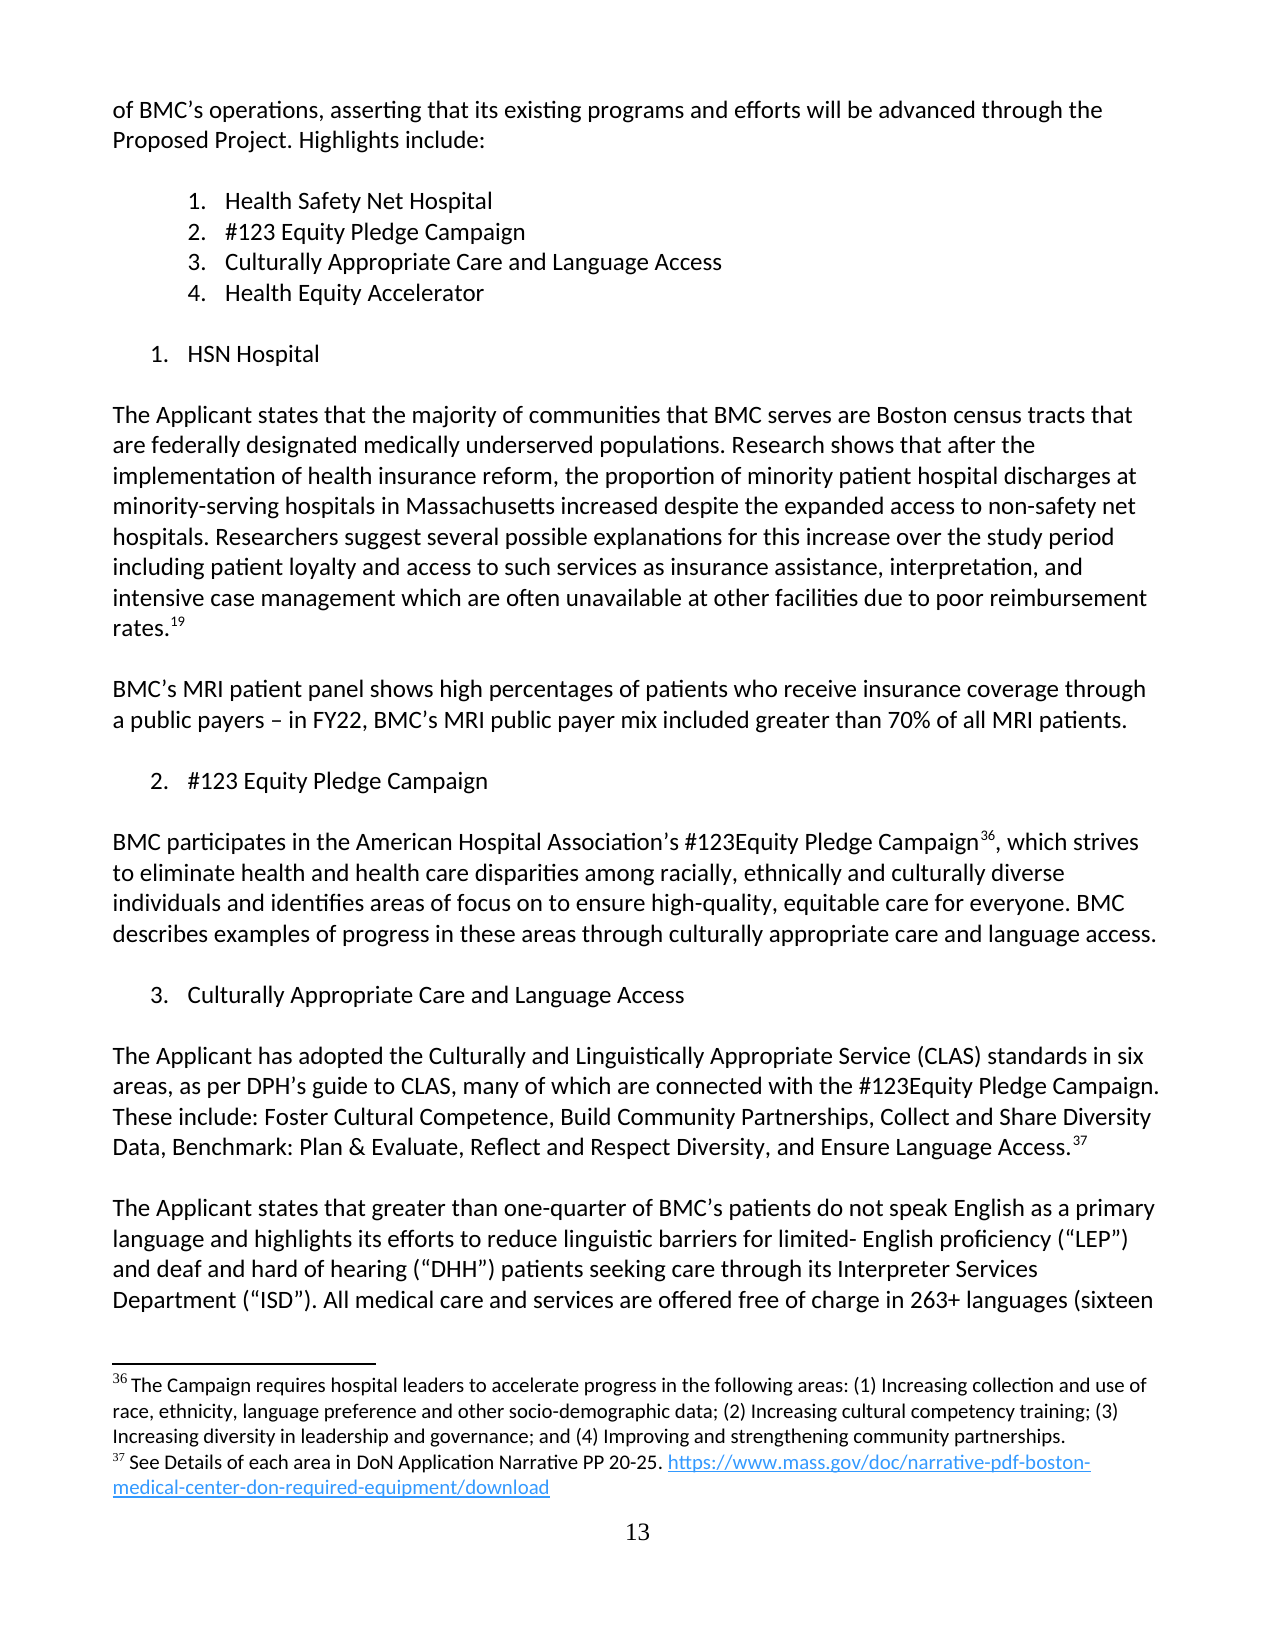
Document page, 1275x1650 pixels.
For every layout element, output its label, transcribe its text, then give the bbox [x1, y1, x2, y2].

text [112, 1192, 1162, 1314]
text BMC’s MRI patient panel shows high percentages of patients who receive insurance coverage through a public payers – in FY22, BMC’s MRI public payer mix included greater than 70% of all MRI patients. [112, 674, 1162, 735]
list #123 Equity Pledge Campaign [187, 216, 1162, 246]
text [112, 94, 1162, 155]
list Health Safety Net Hospital [187, 185, 1162, 216]
list Health Equity Accelerator [187, 277, 1162, 307]
list #123 Equity Pledge Campaign [150, 765, 1162, 796]
text The Applicant has adopted the Culturally and Linguistically Appropriate Service (CLAS) standards in six areas, as per DPH’s guide to CLAS, many of which are connected with the #123Equity Pledge Campaign. These include: Foster Cultural Competence, Build Community Partnerships, Collect and Share Diversity Data, Benchmark: Plan & Evaluate, Reflect and Respect Diversity, and Ensure Language Access. [112, 1040, 1162, 1162]
list Culturally Appropriate Care and Language Access [150, 979, 1162, 1009]
list Culturally Appropriate Care and Language Access [187, 246, 1162, 277]
text BMC participates in the American Hospital Association’s #123Equity Pledge Campaign, which strives to eliminate health and health care disparities among racially, ethnically and culturally diverse individuals and identifies areas of focus on to ensure high-quality, equitable care for everyone. BMC describes examples of progress in these areas through culturally appropriate care and language access. [112, 826, 1162, 948]
text The Applicant states that the majority of communities that BMC serves are Boston census tracts that are federally designated medically underserved populations. Research shows that after the implementation of health insurance reform, the proportion of minority patient hospital discharges at minority-serving hospitals in Massachusetts increased despite the expanded access to non-safety net hospitals. Researchers suggest several possible explanations for this increase over the study period including patient loyalty and access to such services as insurance assistance, interpretation, and intensive case management which are often unavailable at other facilities due to poor reimbursement rates. [112, 399, 1162, 643]
list HSN Hospital [150, 338, 1162, 368]
